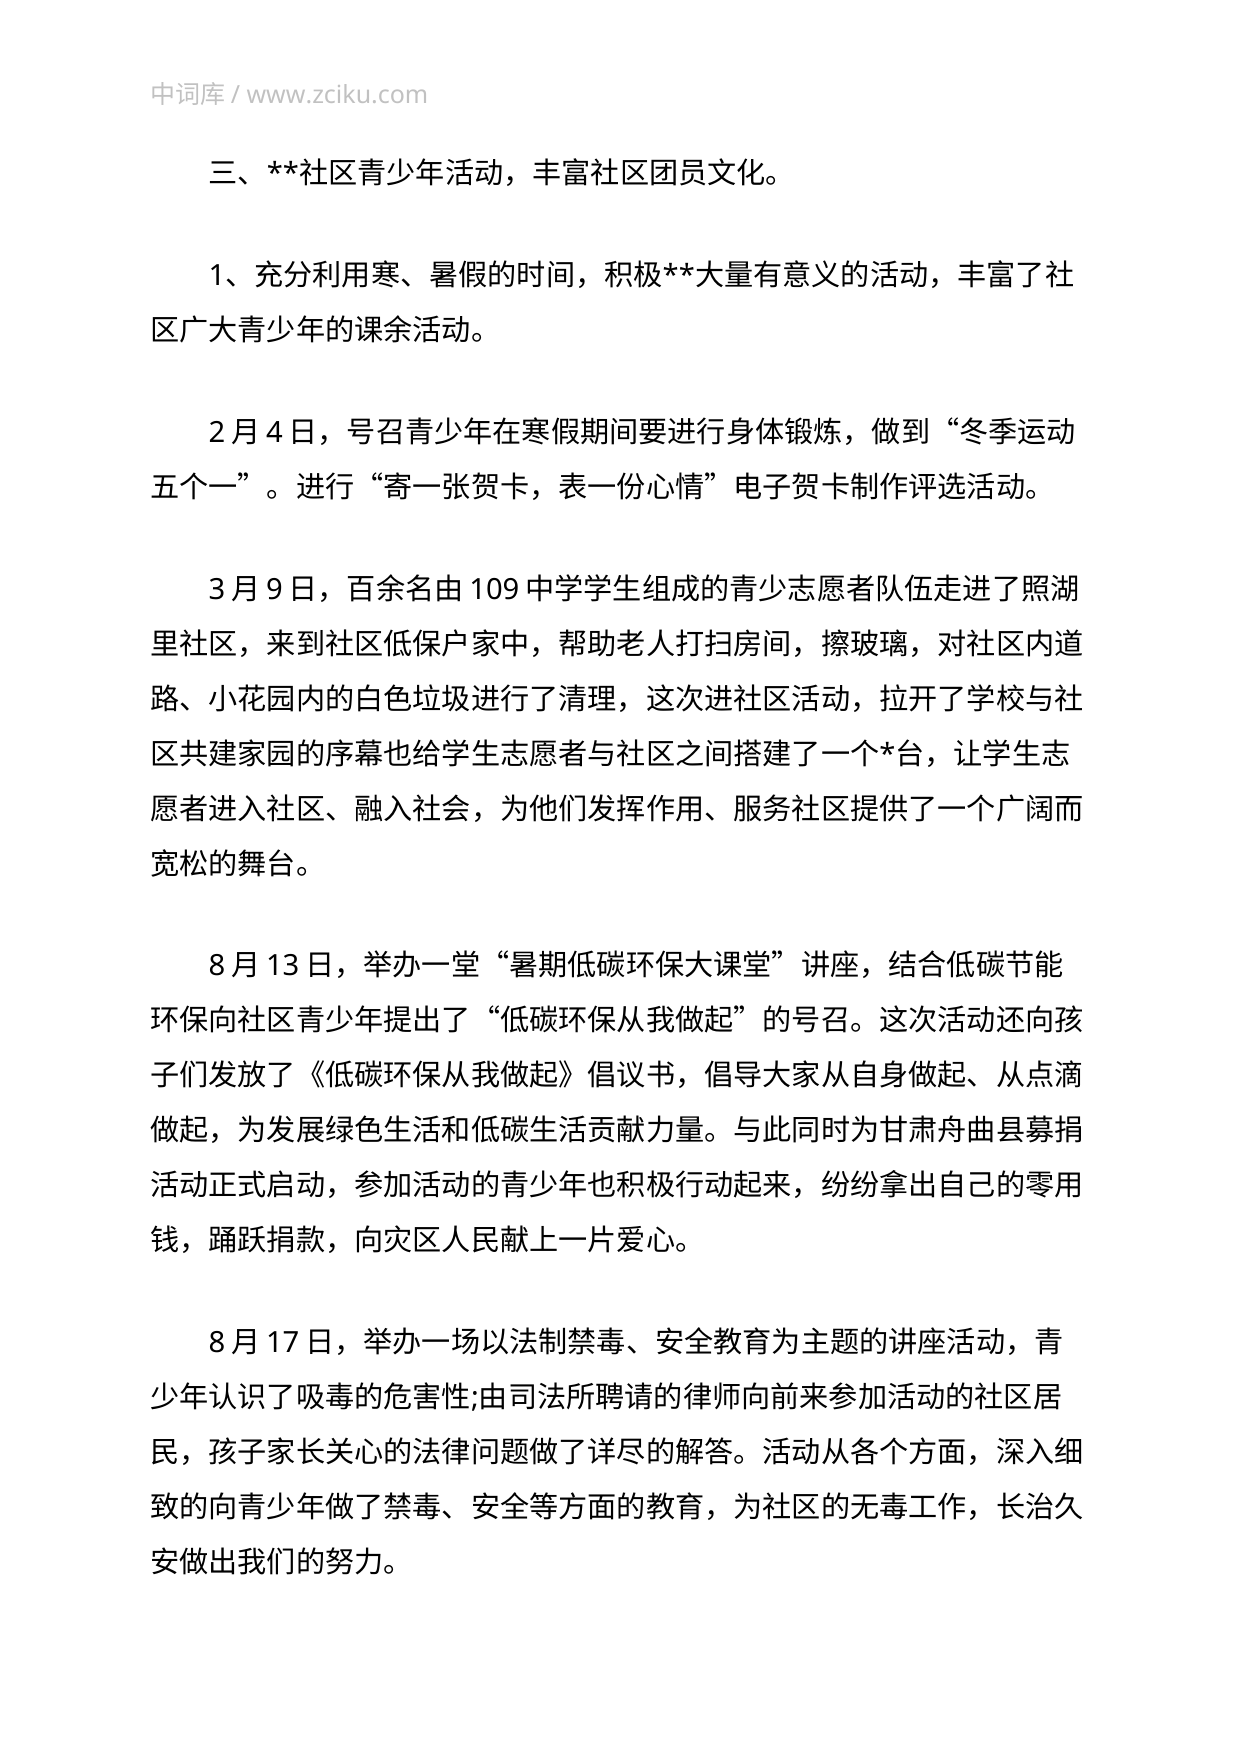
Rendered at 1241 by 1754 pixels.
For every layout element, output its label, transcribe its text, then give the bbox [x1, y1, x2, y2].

text 8月13日，举办一堂“暑期低碳环保大课堂”讲座，结合低碳节能环保向社区青少年提出了“低碳环保从我做起”的号召。这次活动还向孩子们发放了《低碳环保从我做起》倡议书，倡导大家从自身做起、从点滴做起，为发展绿色生活和低碳生活贡献力量。与此同时为甘肃舟曲县募捐活动正式启动，参加活动的青少年也积极行动起来，纷纷拿出自己的零用钱，踊跃捐款，向灾区人民献上一片爱心。 [150, 942, 1090, 1259]
text 三、**社区青少年活动，丰富社区团员文化。 [150, 150, 1090, 192]
text 2月4日，号召青少年在寒假期间要进行身体锻炼，做到“冬季运动五个一”。进行“寄一张贺卡，表一份心情”电子贺卡制作评选活动。 [150, 409, 1090, 506]
text 3月9日，百余名由109中学学生组成的青少志愿者队伍走进了照湖里社区，来到社区低保户家中，帮助老人打扫房间，擦玻璃，对社区内道路、小花园内的白色垃圾进行了清理，这次进社区活动，拉开了学校与社区共建家园的序幕也给学生志愿者与社区之间搭建了一个*台，让学生志愿者进入社区、融入社会，为他们发挥作用、服务社区提供了一个广阔而宽松的舞台。 [150, 566, 1090, 882]
text 8月17日，举办一场以法制禁毒、安全教育为主题的讲座活动，青少年认识了吸毒的危害性;由司法所聘请的律师向前来参加活动的社区居民，孩子家长关心的法律问题做了详尽的解答。活动从各个方面，深入细致的向青少年做了禁毒、安全等方面的教育，为社区的无毒工作，长治久安做出我们的努力。 [150, 1318, 1090, 1580]
text 1、充分利用寒、暑假的时间，积极**大量有意义的活动，丰富了社区广大青少年的课余活动。 [150, 252, 1090, 349]
